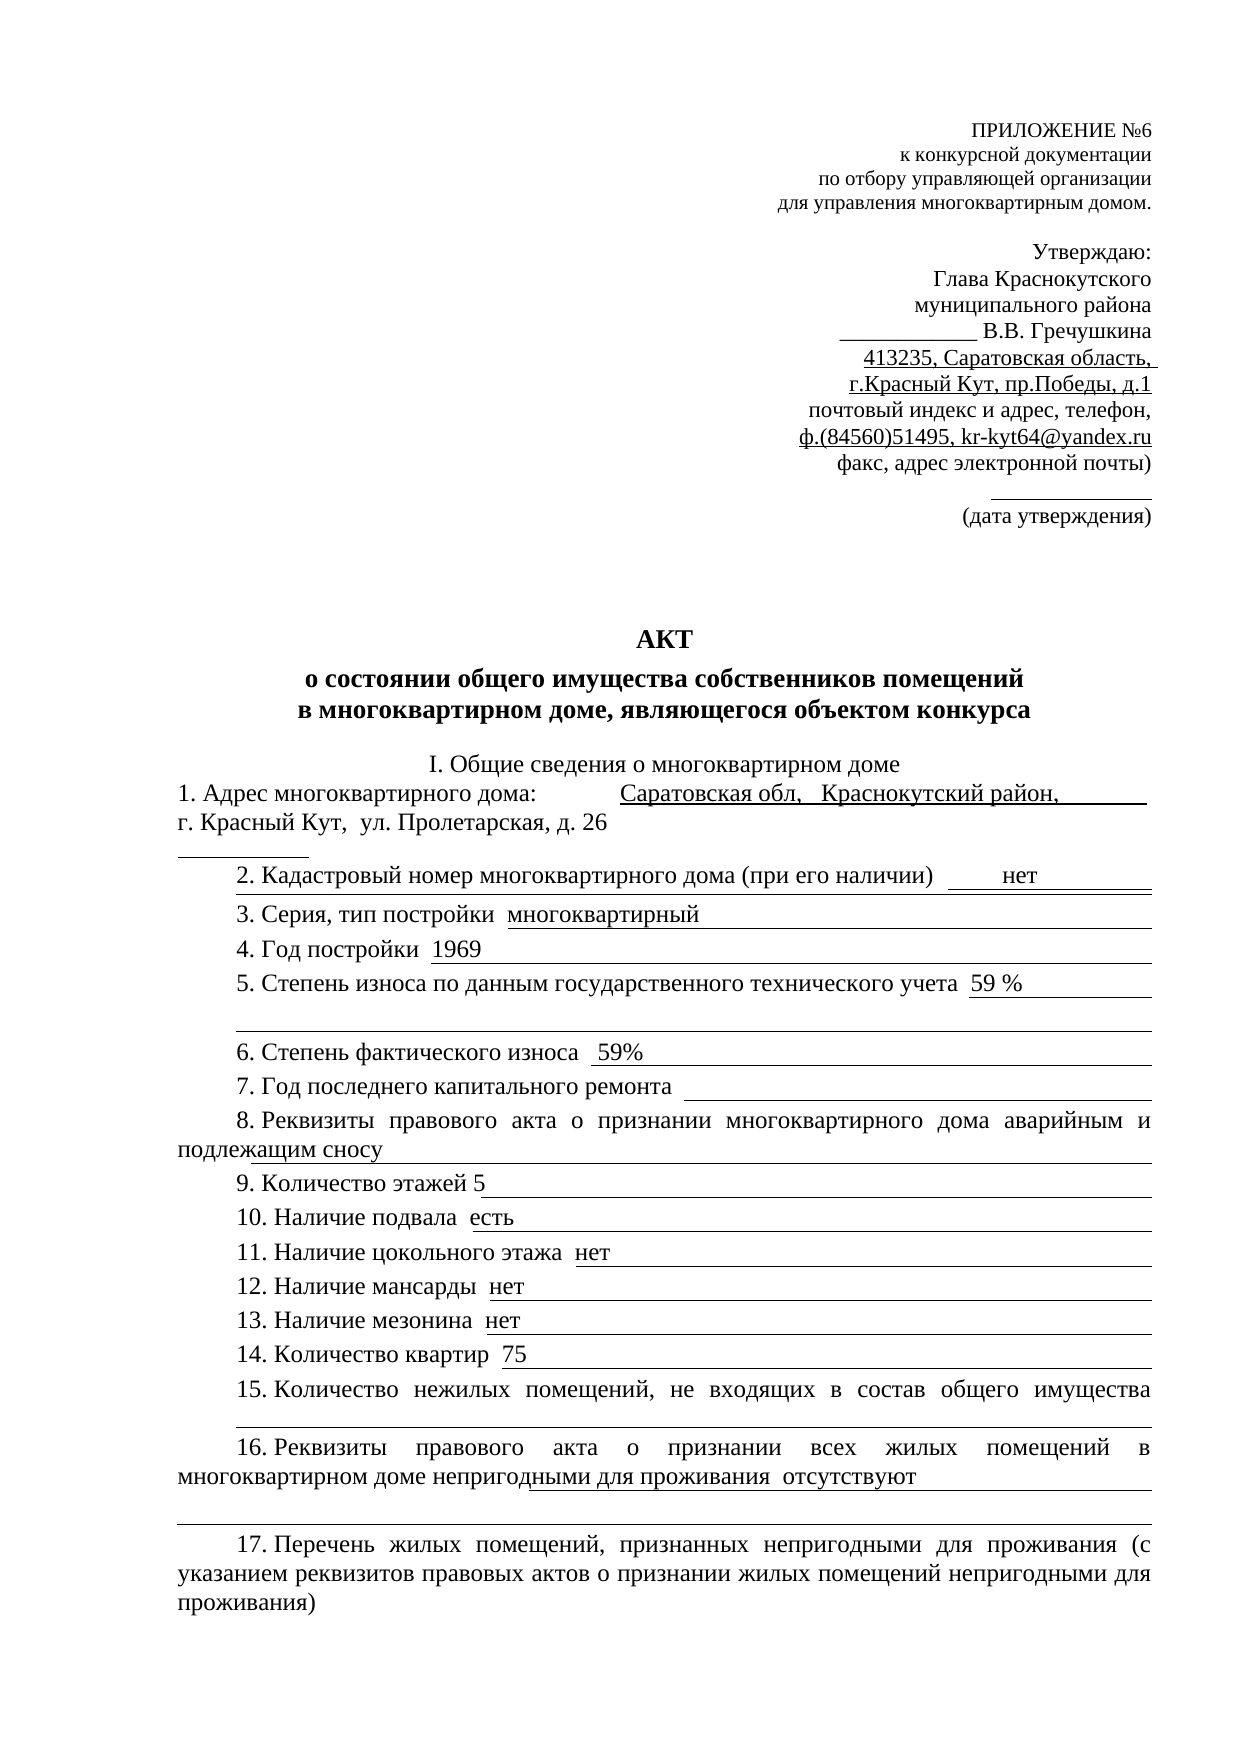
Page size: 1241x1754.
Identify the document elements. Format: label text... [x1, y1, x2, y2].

text 1. Адрес многоквартирного дома: Саратовская обл, Краснокутский район, г. Красный Кут, ул. Пролетарская, д. 26 [177, 778, 1152, 836]
text г.Красный Кут, пр.Победы, д.1 [694, 370, 1152, 397]
text муниципального района [694, 291, 1152, 317]
text к конкурсной документации [177, 142, 1152, 166]
text по отбору управляющей организации [177, 166, 1152, 190]
text АКТ [177, 623, 1152, 654]
text Утверждаю: [694, 238, 1152, 265]
text 2. Кадастровый номер многоквартирного дома (при его наличии) нет [177, 860, 1152, 888]
text о состоянии общего имущества собственников помещений в многоквартирном доме, являющегося объектом конкурса [177, 662, 1152, 724]
text 12. Наличие мансарды нет [177, 1271, 1152, 1300]
text 7. Год последнего капитального ремонта [177, 1071, 1152, 1100]
text почтовый индекс и адрес, телефон, [694, 397, 1152, 423]
text 11. Наличие цокольного этажа нет [177, 1237, 1152, 1266]
text факс, адрес электронной почты) [694, 449, 1152, 476]
text 8. Реквизиты правового акта о признании многоквартирного дома аварийным и подлежащим сносу [177, 1105, 1152, 1163]
text 3. Серия, тип постройки многоквартирный [177, 899, 1152, 928]
text 14. Количество квартир 75 [177, 1339, 1152, 1368]
text 413235, Саратовская область, [694, 344, 1152, 370]
text 9. Количество этажей 5 [177, 1168, 1152, 1197]
text 6. Степень фактического износа 59% [177, 1037, 1152, 1065]
text I. Общие сведения о многоквартирном доме [177, 749, 1152, 778]
text 16. Реквизиты правового акта о признании всех жилых помещений в многоквартирном доме непригодными для проживания отсутствуют [177, 1432, 1152, 1490]
text 4. Год постройки 1969 [177, 934, 1152, 963]
text Глава Краснокутского [694, 265, 1152, 291]
text для управления многоквартирным домом. [177, 190, 1152, 214]
text ____________ В.В. Гречушкина [694, 317, 1152, 344]
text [177, 1529, 1152, 1616]
text ПРИЛОЖЕНИЕ №6 [177, 118, 1152, 142]
text (дата утверждения) [694, 502, 1152, 528]
text ф.(84560)51495, kr-kyt64@yandex.ru [694, 423, 1152, 449]
text 15. Количество нежилых помещений, не входящих в состав общего имущества [177, 1374, 1152, 1427]
text 5. Степень износа по данным государственного технического учета 59 % [177, 968, 1152, 997]
text 13. Наличие мезонина нет [177, 1305, 1152, 1334]
text 10. Наличие подвала есть [177, 1202, 1152, 1231]
